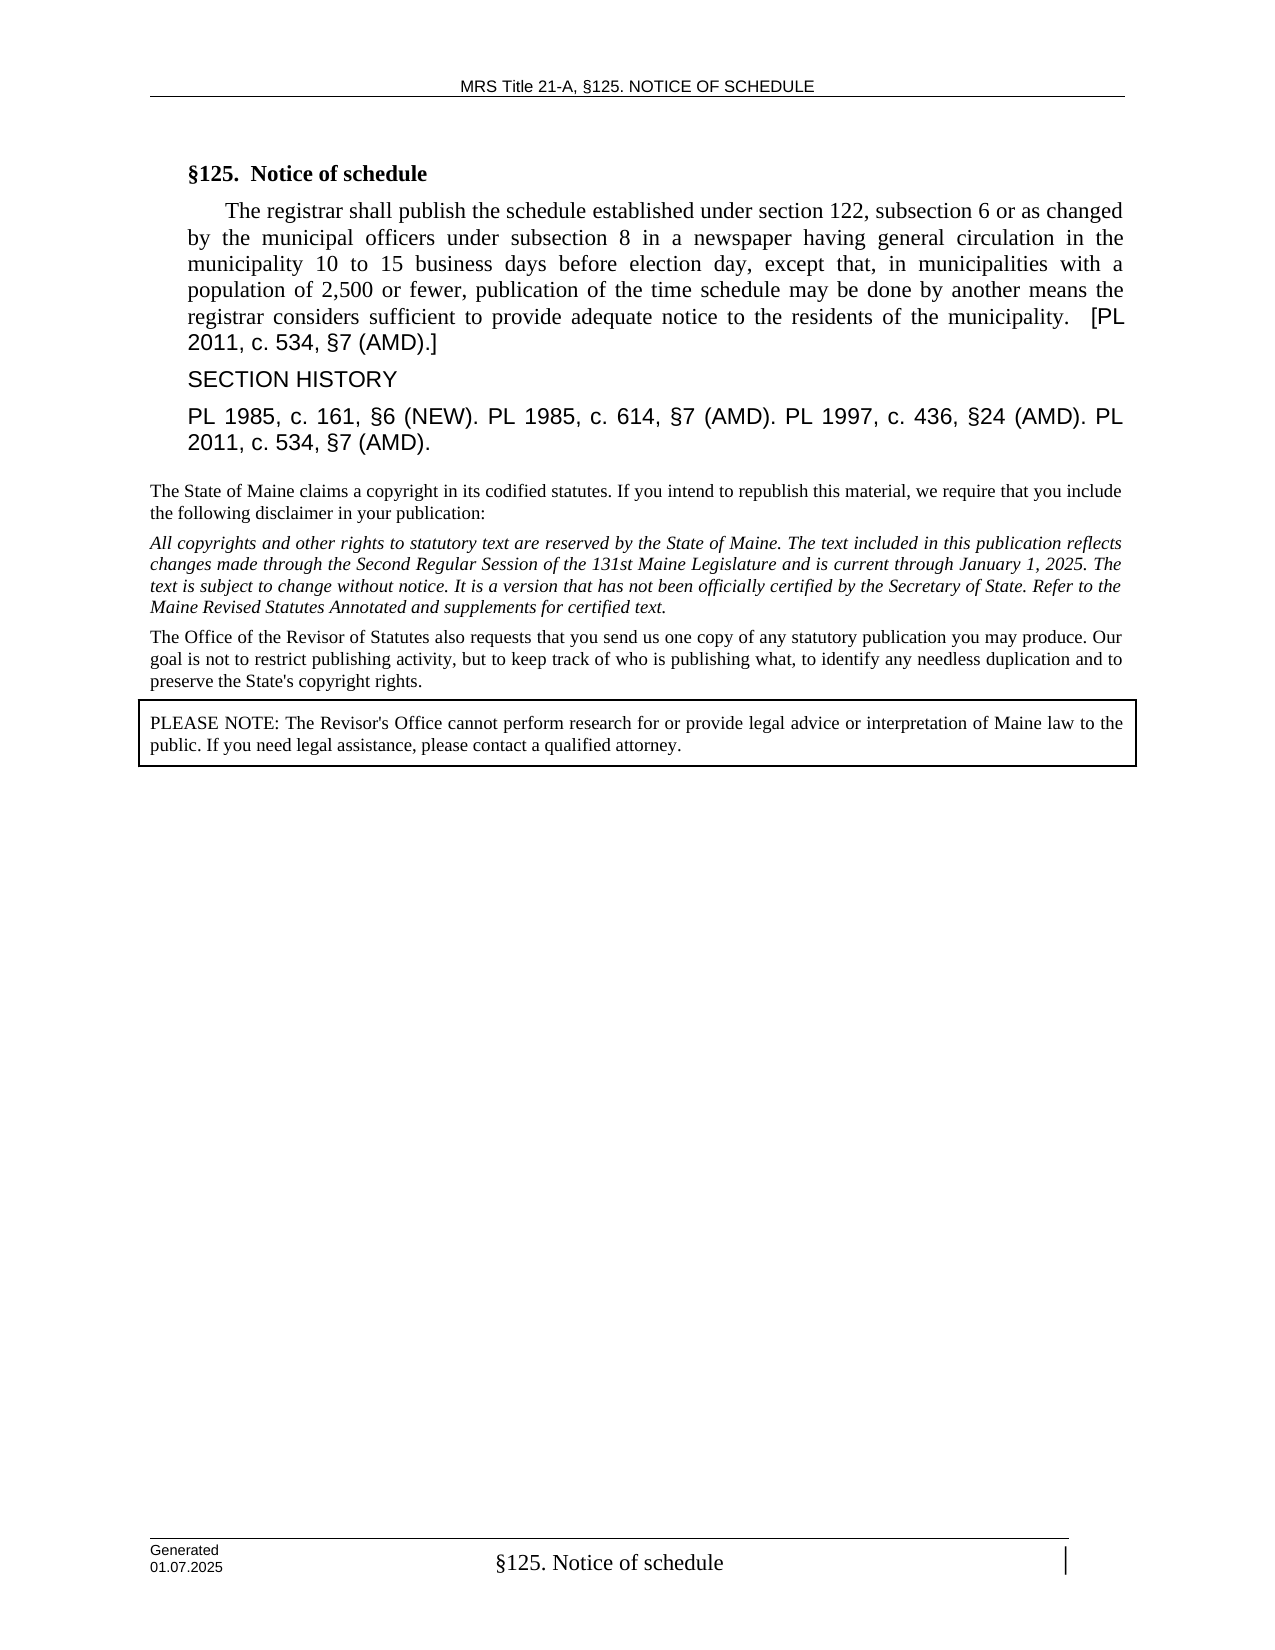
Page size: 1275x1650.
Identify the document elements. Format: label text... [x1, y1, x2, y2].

text SECTION HISTORY [187, 366, 1125, 392]
text The registrar shall publish the schedule established under section 122, subsection 6 or as changed by the municipal officers under subsection 8 in a newspaper having general circulation in the municipality 10 to 15 business days before election day, except that, in municipalities with a population of 2,500 or fewer, publication of the time schedule may be done by another means the registrar considers sufficient to provide adequate notice to the residents of the municipality. [PL 2011, c. 534, §7 (AMD).] [187, 197, 1125, 355]
text §125. Notice of schedule [187, 160, 1125, 187]
text All copyrights and other rights to statutory text are reserved by the State of Maine. The text included in this publication reflects changes made through the Second Regular Session of the 131st Maine Legislature and is current through January 1, 2025 . The text is subject to change without notice. It is a version that has not been officially certified by the Secretary of State. Refer to the Maine Revised Statutes Annotated and supplements for certified text. [150, 532, 1125, 618]
text The State of Maine claims a copyright in its codified statutes. If you intend to republish this material, we require that you include the following disclaimer in your publication: [150, 480, 1125, 523]
text The Office of the Revisor of Statutes also requests that you send us one copy of any statutory publication you may produce. Our goal is not to restrict publishing activity, but to keep track of who is publishing what, to identify any needless duplication and to preserve the State's copyright rights. [150, 626, 1125, 691]
text PL 1985, c. 161, §6 (NEW). PL 1985, c. 614, §7 (AMD). PL 1997, c. 436, §24 (AMD). PL 2011, c. 534, §7 (AMD). [187, 403, 1125, 455]
text PLEASE NOTE: The Revisor's Office cannot perform research for or provide legal advice or interpretation of Maine law to the public. If you need legal assistance, please contact a qualified attorney. [140, 701, 1135, 765]
